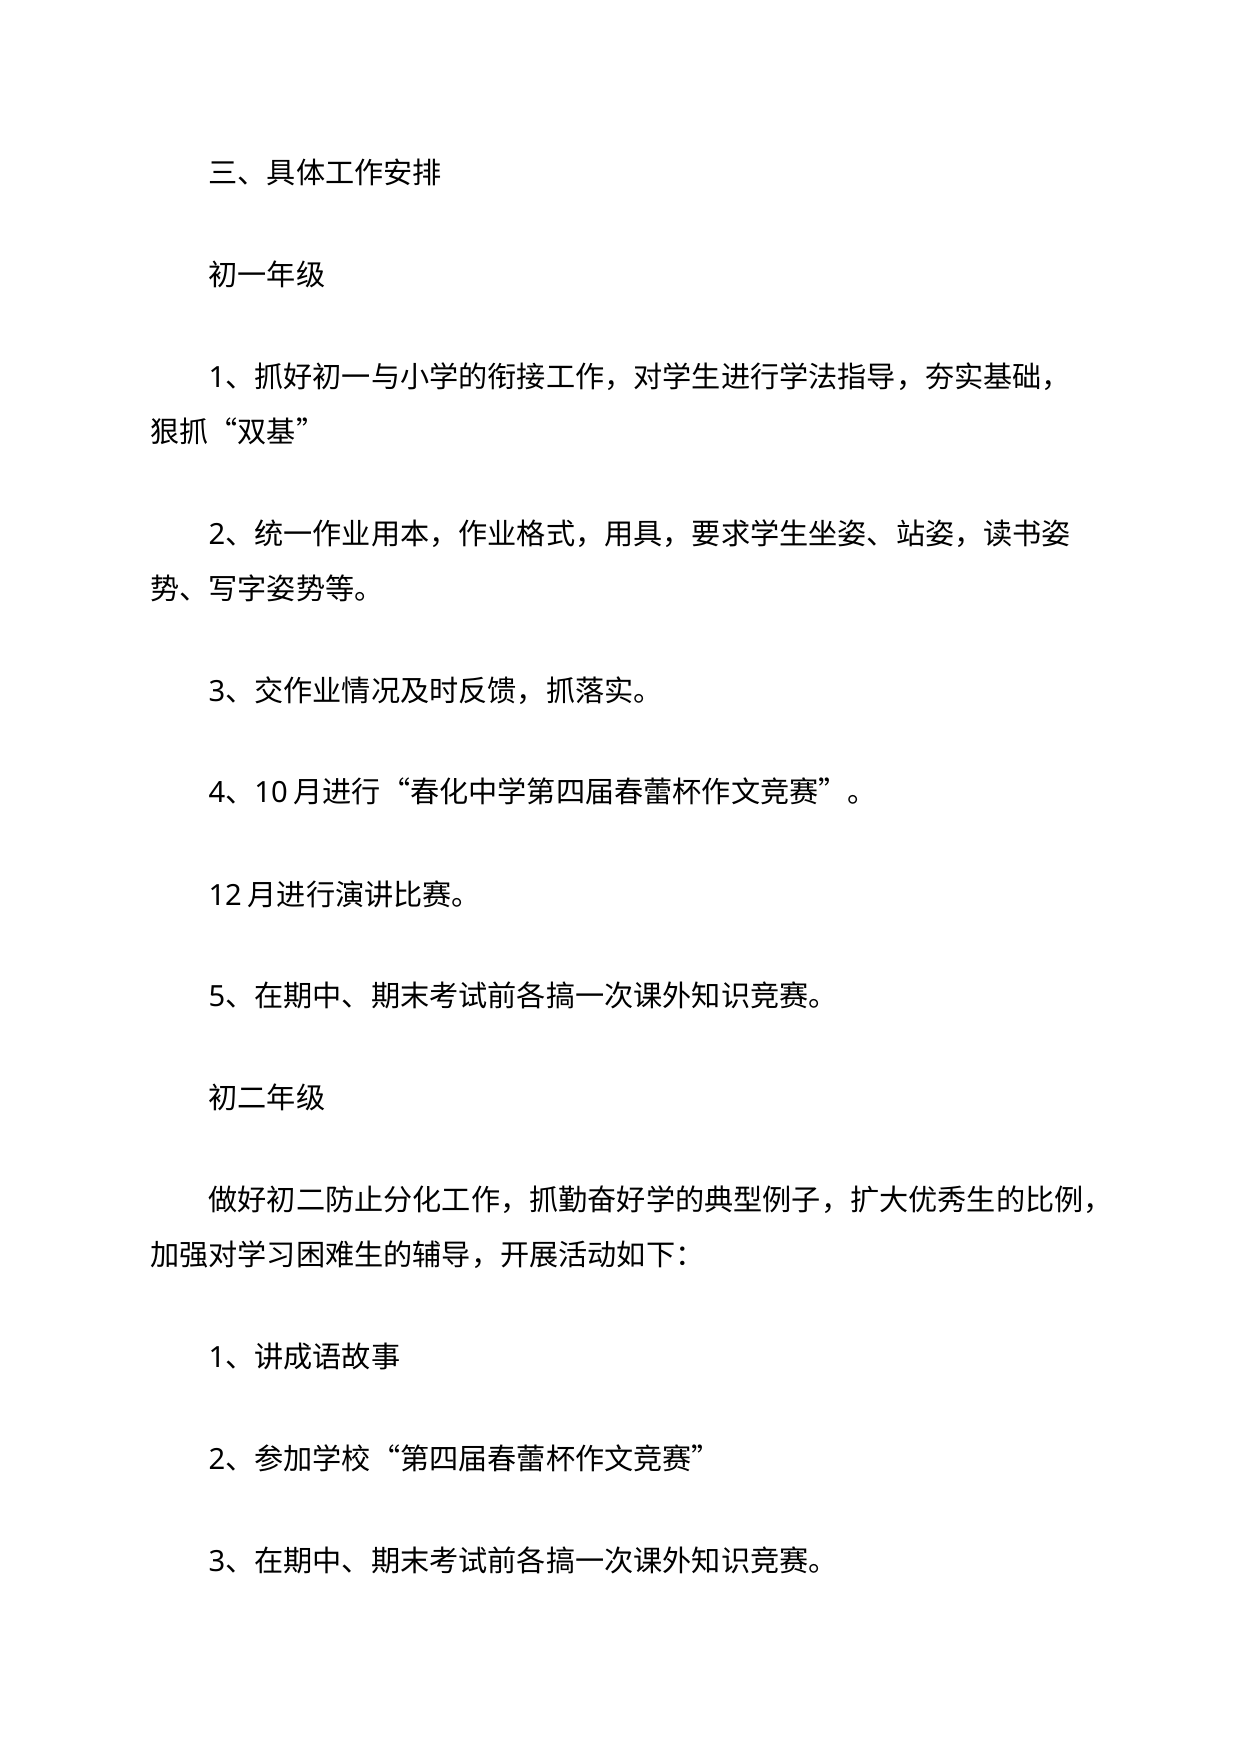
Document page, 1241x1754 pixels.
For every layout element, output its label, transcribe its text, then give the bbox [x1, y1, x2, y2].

text 3、交作业情况及时反馈，抓落实。 [150, 667, 1090, 709]
text 2、参加学校“第四届春蕾杯作文竞赛” [150, 1435, 1090, 1478]
text 做好初二防止分化工作，抓勤奋好学的典型例子，扩大优秀生的比例，加强对学习困难生的辅导，开展活动如下： [150, 1177, 1090, 1274]
text 初二年级 [150, 1075, 1090, 1117]
text 3、在期中、期末考试前各搞一次课外知识竞赛。 [150, 1537, 1090, 1580]
text 三、具体工作安排 [150, 150, 1090, 192]
text 4、10月进行“春化中学第四届春蕾杯作文竞赛”。 [150, 769, 1090, 811]
text 2、统一作业用本，作业格式，用具，要求学生坐姿、站姿，读书姿势、写字姿势等。 [150, 510, 1090, 608]
text 初一年级 [150, 252, 1090, 294]
text 1、抓好初一与小学的衔接工作，对学生进行学法指导，夯实基础，狠抓“双基” [150, 353, 1090, 451]
text 1、讲成语故事 [150, 1333, 1090, 1376]
text 12月进行演讲比赛。 [150, 871, 1090, 913]
text 5、在期中、期末考试前各搞一次课外知识竞赛。 [150, 973, 1090, 1015]
